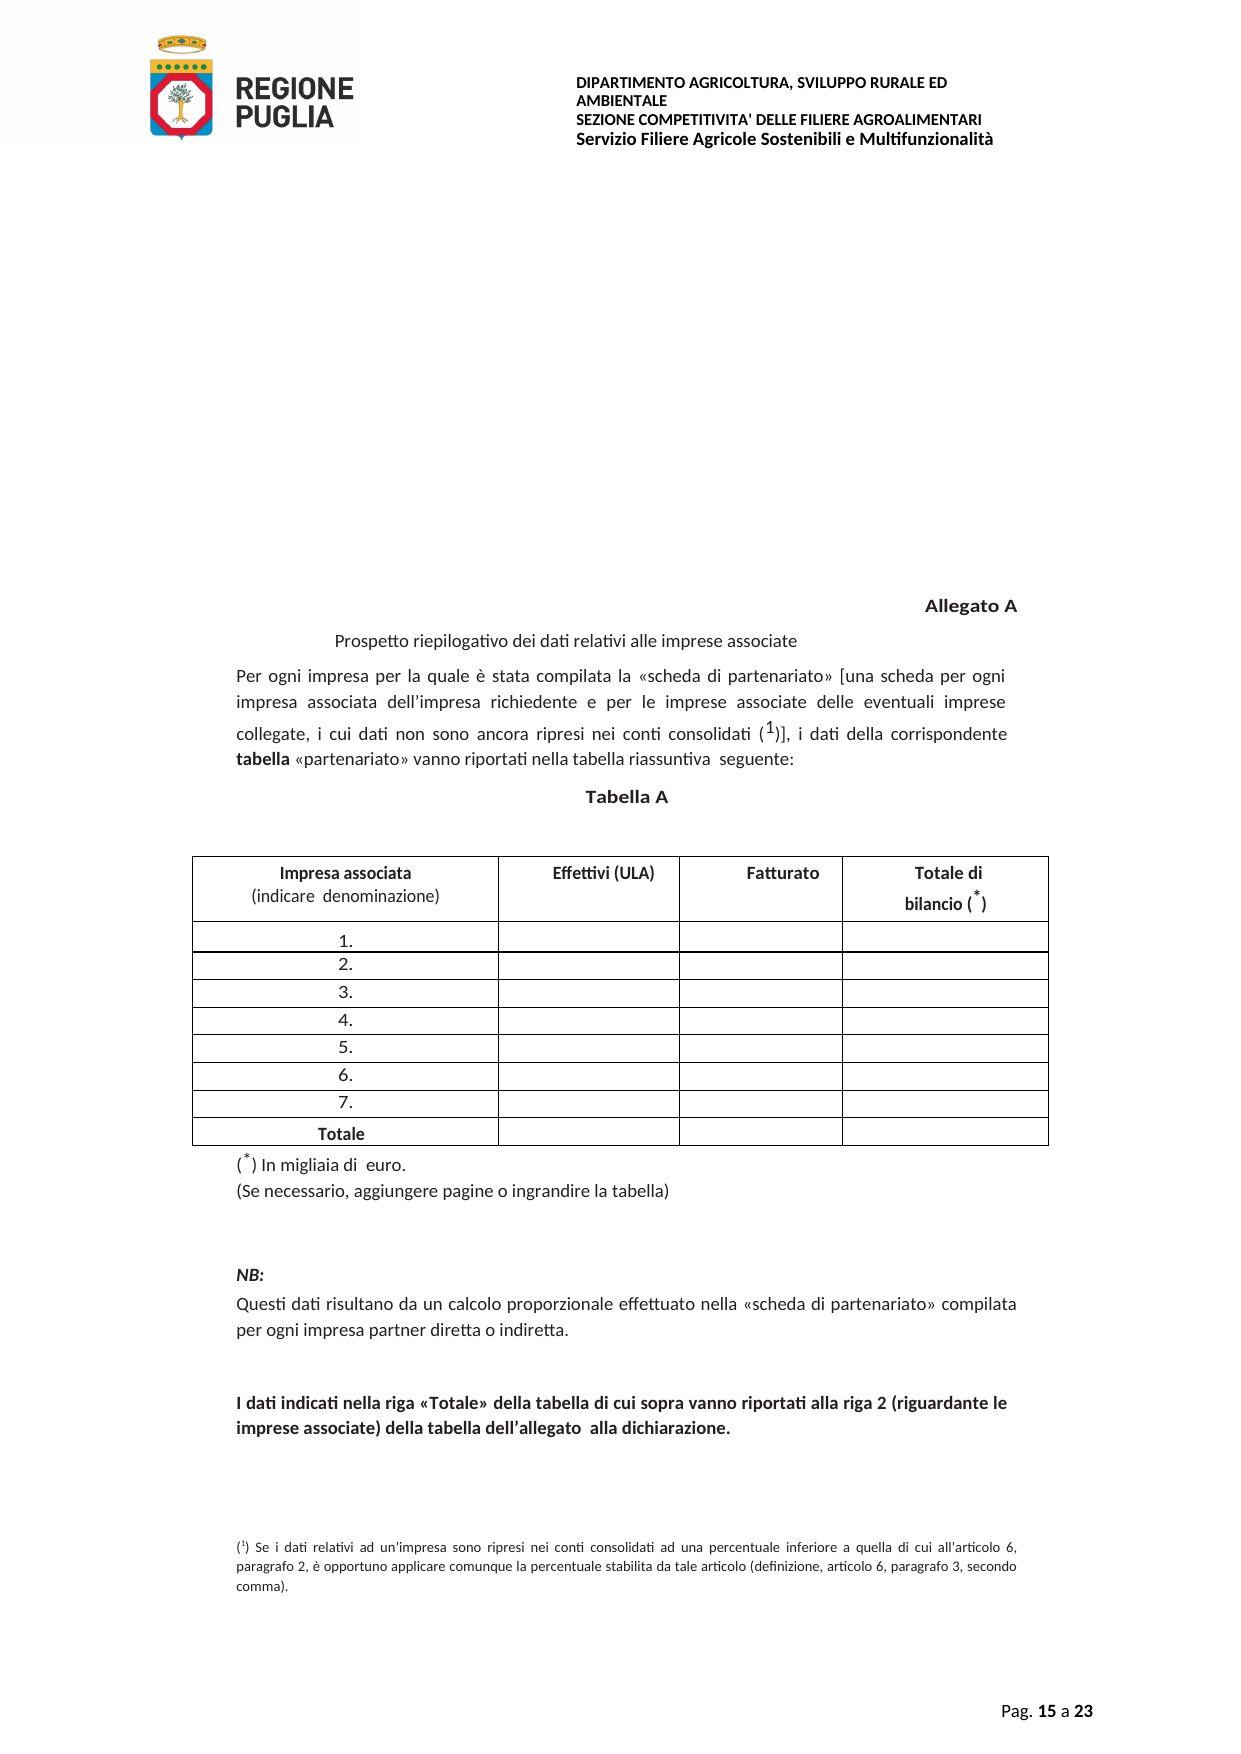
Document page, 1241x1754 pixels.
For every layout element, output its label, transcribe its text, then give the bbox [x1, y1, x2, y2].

table_header Totale di bilancio (*) [843, 857, 1048, 921]
text (1) Se i dati relativi ad un’impresa sono ripresi nei conti consolidati ad una percentuale inferiore a quella di cui all’articolo 6, paragrafo 2, è opportuno applicare comunque la percentuale stabilita da tale articolo (definizione, articolo 6, paragrafo 3, secondo comma). [236, 1538, 1019, 1595]
text Prospetto riepilogativo dei dati relativi alle imprese associate [236, 629, 896, 652]
table_cell 4. [193, 1008, 498, 1034]
table_cell [843, 1118, 1048, 1145]
table_header Effettivi (ULA) [499, 857, 679, 921]
table_cell [499, 1063, 679, 1089]
text Allegato A [411, 594, 1017, 617]
text (*) In migliaia di euro. [236, 1148, 1019, 1176]
table_cell [680, 1063, 842, 1089]
table_cell [843, 953, 1048, 979]
table_cell [843, 922, 1048, 951]
table_cell [680, 953, 842, 979]
table_header Impresa associata (indicare denominazione) [193, 857, 498, 921]
table_cell [680, 1091, 842, 1117]
table_cell [499, 922, 679, 951]
table_cell [680, 1035, 842, 1062]
table_cell Totale [193, 1118, 498, 1145]
table_cell 6. [193, 1063, 498, 1089]
table_cell 7. [193, 1091, 498, 1117]
text I dati indicati nella riga «Totale» della tabella di cui sopra vanno riportati alla riga 2 (riguardante le imprese associate) della tabella dell’allegato alla dichiarazione. [236, 1391, 1008, 1439]
table_cell [843, 1035, 1048, 1062]
text (Se necessario, aggiungere pagine o ingrandire la tabella) [236, 1179, 1019, 1202]
table_cell [499, 1035, 679, 1062]
table_cell [680, 922, 842, 951]
table_cell [680, 1118, 842, 1145]
text Per ogni impresa per la quale è stata compilata la «scheda di partenariato» [una scheda per ogni impresa associata dell’impresa richiedente e per le imprese associate delle eventuali imprese collegate, i cui dati non sono ancora ripresi nei conti consolidati (1)], i dati della corrispondente tabella «partenariato» vanno riportati nella tabella riassuntiva seguente: [236, 665, 1008, 770]
table_cell [680, 1008, 842, 1034]
table_cell 1. [193, 922, 498, 951]
text Questi dati risultano da un calcolo proporzionale effettuato nella «scheda di partenariato» compilata per ogni impresa partner diretta o indiretta. [236, 1292, 1019, 1341]
picture [0, 0, 359, 145]
table_cell [843, 980, 1048, 1007]
table_cell [499, 1008, 679, 1034]
subtitle NB: [236, 1263, 1019, 1286]
table_cell [843, 1063, 1048, 1089]
table_cell 3. [193, 980, 498, 1007]
table_cell [843, 1008, 1048, 1034]
table_cell [499, 1091, 679, 1117]
table_cell [499, 980, 679, 1007]
table_cell [499, 953, 679, 979]
text Tabella A [236, 785, 1017, 808]
table_cell [499, 1118, 679, 1145]
table_header Fatturato [680, 857, 842, 921]
table_cell 5. [193, 1035, 498, 1062]
table_cell 2. [193, 953, 498, 979]
table_cell [680, 980, 842, 1007]
table_cell [843, 1091, 1048, 1117]
